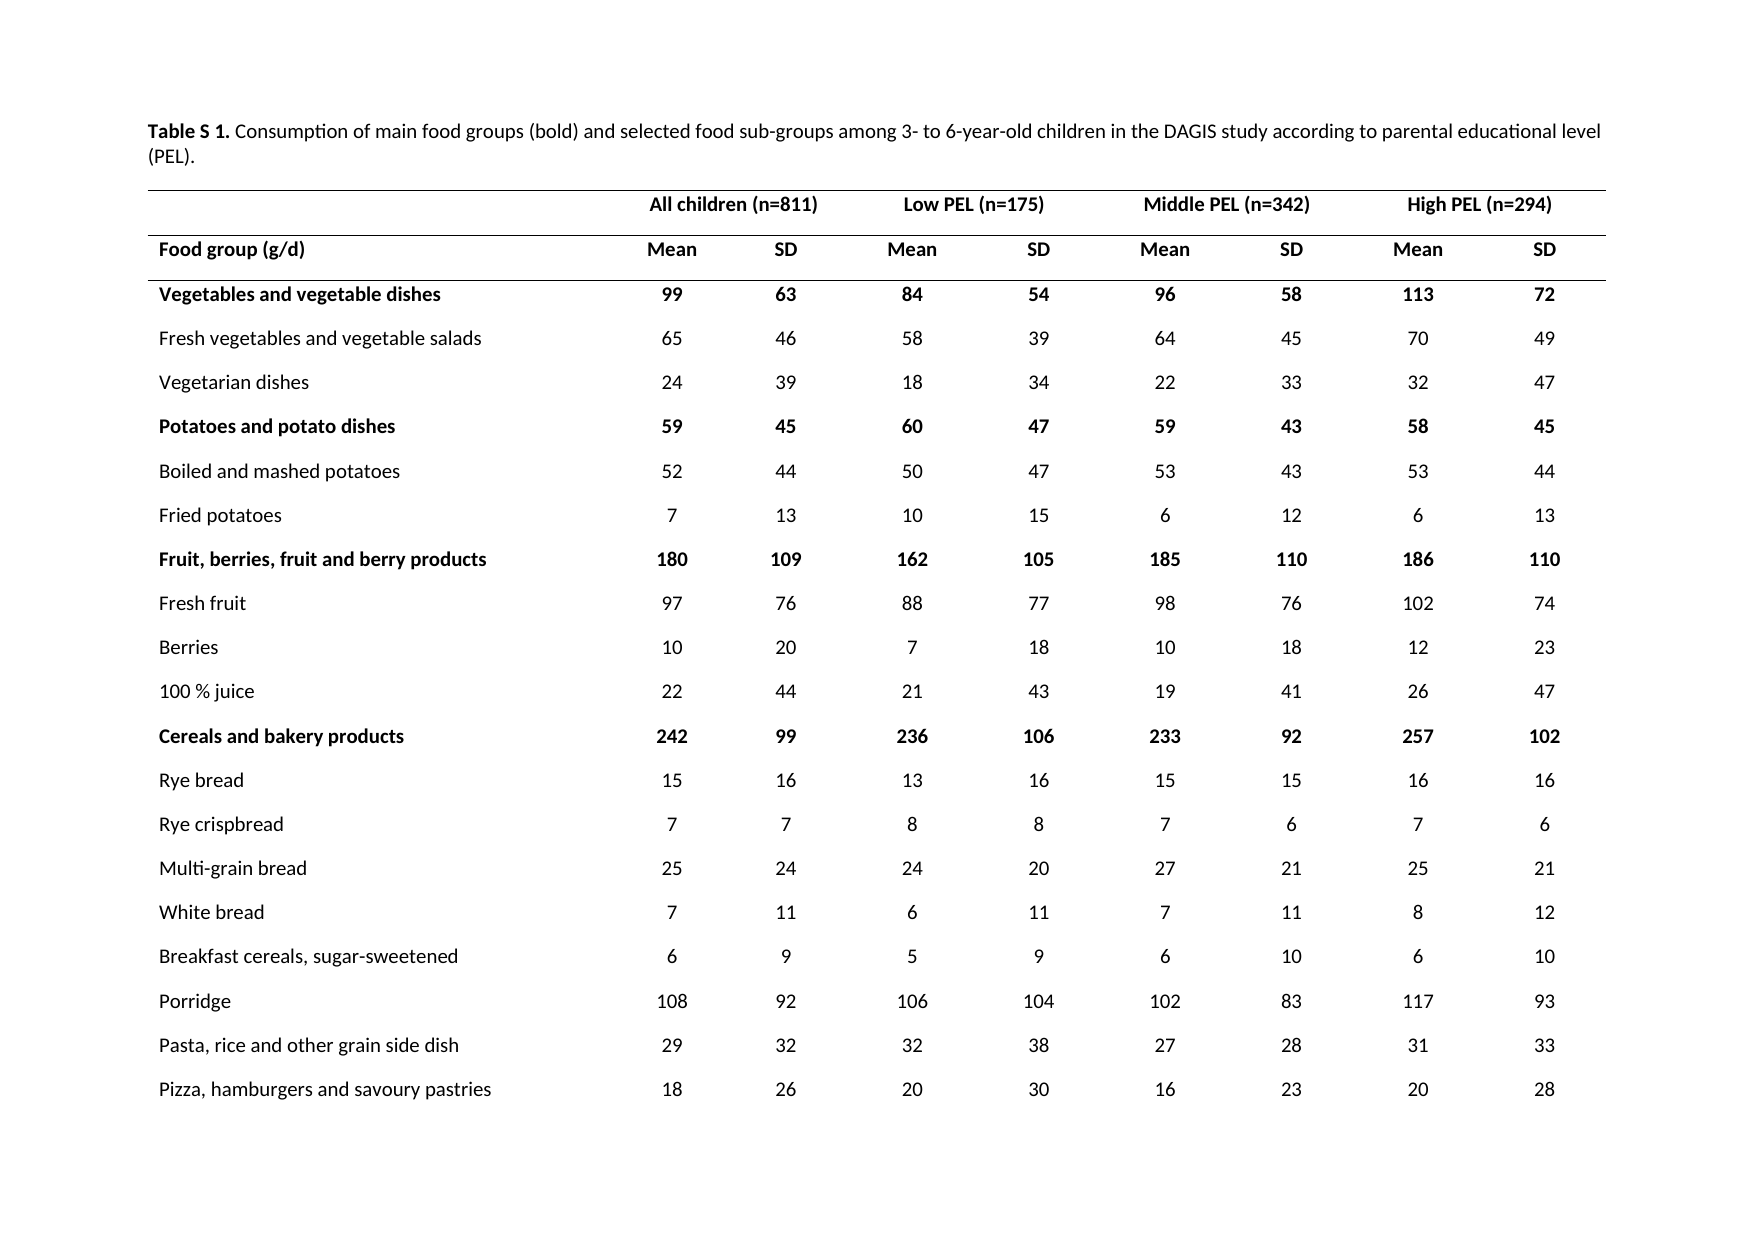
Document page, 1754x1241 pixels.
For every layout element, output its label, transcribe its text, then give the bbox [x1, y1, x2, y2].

table_cell 6 [1100, 502, 1229, 546]
table_cell 9 [977, 944, 1100, 988]
table_cell 96 [1100, 281, 1229, 325]
table_cell Potatoes and potato dishes [148, 414, 620, 458]
table_cell 18 [620, 1076, 724, 1120]
table_cell 99 [620, 281, 724, 325]
table_cell 41 [1230, 679, 1353, 723]
table_cell Mean [848, 236, 977, 280]
table_cell 50 [848, 458, 977, 502]
table_cell Pizza, hamburgers and savoury pastries [148, 1076, 620, 1120]
table_cell 6 [1230, 811, 1353, 855]
table_cell 92 [1230, 723, 1353, 767]
table_cell 45 [1483, 414, 1606, 458]
table_header Middle PEL (n=342) [1100, 191, 1353, 235]
table_cell 162 [848, 546, 977, 590]
table_cell Food group (g/d) [148, 236, 620, 280]
table_cell Mean [1353, 236, 1483, 280]
table_cell 8 [977, 811, 1100, 855]
table_cell 13 [724, 502, 848, 546]
table_header High PEL (n=294) [1353, 191, 1606, 235]
table_cell 46 [724, 325, 848, 369]
table_cell 33 [1230, 370, 1353, 414]
table_cell 45 [1230, 325, 1353, 369]
table_cell 12 [1483, 900, 1606, 944]
table_cell 38 [977, 1032, 1100, 1076]
table_cell 15 [1100, 767, 1229, 811]
table_cell Vegetables and vegetable dishes [148, 281, 620, 325]
table_cell 44 [1483, 458, 1606, 502]
table_cell 7 [1353, 811, 1483, 855]
table_cell 233 [1100, 723, 1229, 767]
table_cell 29 [620, 1032, 724, 1076]
table_cell Berries [148, 635, 620, 679]
table_cell 28 [1483, 1076, 1606, 1120]
table_cell 33 [1483, 1032, 1606, 1076]
table_cell 10 [1230, 944, 1353, 988]
table_cell 52 [620, 458, 724, 502]
table_cell 113 [1353, 281, 1483, 325]
table_cell 47 [977, 414, 1100, 458]
table_cell 27 [1100, 855, 1229, 899]
table_cell 74 [1483, 590, 1606, 634]
table_cell 16 [977, 767, 1100, 811]
table_cell 21 [848, 679, 977, 723]
table_cell 76 [724, 590, 848, 634]
table_cell 15 [620, 767, 724, 811]
table_cell 7 [848, 635, 977, 679]
table_cell 97 [620, 590, 724, 634]
table_cell 16 [1483, 767, 1606, 811]
table_cell 34 [977, 370, 1100, 414]
table_cell 7 [620, 900, 724, 944]
table_cell 9 [724, 944, 848, 988]
table_cell 8 [1353, 900, 1483, 944]
table_cell 32 [724, 1032, 848, 1076]
table_cell 10 [1483, 944, 1606, 988]
table_cell 102 [1483, 723, 1606, 767]
table_cell 6 [1353, 502, 1483, 546]
table_cell 8 [848, 811, 977, 855]
table_cell 6 [620, 944, 724, 988]
table_cell 77 [977, 590, 1100, 634]
table_cell 43 [977, 679, 1100, 723]
table_cell 7 [620, 811, 724, 855]
table_header [148, 191, 620, 235]
table_cell 19 [1100, 679, 1229, 723]
table_cell 102 [1100, 988, 1229, 1032]
table_cell 10 [620, 635, 724, 679]
table_cell 53 [1353, 458, 1483, 502]
table_cell 7 [724, 811, 848, 855]
table_cell 39 [977, 325, 1100, 369]
table_cell 180 [620, 546, 724, 590]
table_cell 32 [848, 1032, 977, 1076]
table_cell 43 [1230, 458, 1353, 502]
table_cell Fresh fruit [148, 590, 620, 634]
table_cell 27 [1100, 1032, 1229, 1076]
table_cell 242 [620, 723, 724, 767]
table_cell 7 [1100, 900, 1229, 944]
table_cell 53 [1100, 458, 1229, 502]
table_cell 10 [848, 502, 977, 546]
table_cell 7 [1100, 811, 1229, 855]
table_cell 16 [1353, 767, 1483, 811]
table_cell 24 [724, 855, 848, 899]
table_cell 31 [1353, 1032, 1483, 1076]
table_cell 18 [1230, 635, 1353, 679]
table_cell 76 [1230, 590, 1353, 634]
table_cell 22 [1100, 370, 1229, 414]
table_cell 11 [1230, 900, 1353, 944]
table_cell 108 [620, 988, 724, 1032]
table_cell 185 [1100, 546, 1229, 590]
table_cell 84 [848, 281, 977, 325]
table_cell 83 [1230, 988, 1353, 1032]
table_cell 13 [848, 767, 977, 811]
table_cell Porridge [148, 988, 620, 1032]
table_cell 11 [724, 900, 848, 944]
table_cell 28 [1230, 1032, 1353, 1076]
table_cell 98 [1100, 590, 1229, 634]
text Table S 1. Consumption of main food groups (bold) and selected food sub-groups among 3- to 6-year-old children in the DAGIS study according to parental educational level (PEL). [148, 118, 1606, 169]
table_cell 44 [724, 679, 848, 723]
table_cell 49 [1483, 325, 1606, 369]
table_cell 106 [977, 723, 1100, 767]
table_cell SD [977, 236, 1100, 280]
table_cell 20 [1353, 1076, 1483, 1120]
table_cell 6 [848, 900, 977, 944]
table_cell 23 [1230, 1076, 1353, 1120]
table_cell 257 [1353, 723, 1483, 767]
table_cell Boiled and mashed potatoes [148, 458, 620, 502]
table_cell 39 [724, 370, 848, 414]
table_header All children (n=811) [620, 191, 848, 235]
table_cell 21 [1230, 855, 1353, 899]
table_cell 20 [724, 635, 848, 679]
table_cell 58 [1230, 281, 1353, 325]
table_cell 25 [1353, 855, 1483, 899]
table_cell 110 [1483, 546, 1606, 590]
table_cell 6 [1353, 944, 1483, 988]
table_cell 64 [1100, 325, 1229, 369]
table_cell Multi-grain bread [148, 855, 620, 899]
table_cell 63 [724, 281, 848, 325]
table_cell 65 [620, 325, 724, 369]
table_cell SD [1230, 236, 1353, 280]
table_cell 106 [848, 988, 977, 1032]
table_cell 47 [977, 458, 1100, 502]
table_cell 10 [1100, 635, 1229, 679]
table_cell 26 [1353, 679, 1483, 723]
table_cell 102 [1353, 590, 1483, 634]
table_cell 24 [848, 855, 977, 899]
table_cell 100 % juice [148, 679, 620, 723]
table_cell 11 [977, 900, 1100, 944]
table_cell 18 [848, 370, 977, 414]
table_cell 110 [1230, 546, 1353, 590]
table_cell 12 [1230, 502, 1353, 546]
table_cell Fried potatoes [148, 502, 620, 546]
table_cell 117 [1353, 988, 1483, 1032]
table_header Low PEL (n=175) [848, 191, 1100, 235]
table_cell 44 [724, 458, 848, 502]
table_cell 58 [1353, 414, 1483, 458]
table_cell Breakfast cereals, sugar-sweetened [148, 944, 620, 988]
table_cell 236 [848, 723, 977, 767]
table_cell 59 [1100, 414, 1229, 458]
table_cell 16 [724, 767, 848, 811]
table_cell 47 [1483, 679, 1606, 723]
table_cell 6 [1100, 944, 1229, 988]
table_cell Fruit, berries, fruit and berry products [148, 546, 620, 590]
table_cell Mean [1100, 236, 1229, 280]
table_cell 26 [724, 1076, 848, 1120]
table_cell 45 [724, 414, 848, 458]
table_cell 24 [620, 370, 724, 414]
table_cell 21 [1483, 855, 1606, 899]
table_cell 32 [1353, 370, 1483, 414]
table_cell 60 [848, 414, 977, 458]
table_cell SD [724, 236, 848, 280]
table_cell Fresh vegetables and vegetable salads [148, 325, 620, 369]
table_cell 15 [1230, 767, 1353, 811]
table_cell 7 [620, 502, 724, 546]
table_cell 20 [848, 1076, 977, 1120]
table_cell 25 [620, 855, 724, 899]
table_cell 59 [620, 414, 724, 458]
table_cell 93 [1483, 988, 1606, 1032]
table_cell 186 [1353, 546, 1483, 590]
table_cell Rye crispbread [148, 811, 620, 855]
table_cell 72 [1483, 281, 1606, 325]
table_cell Pasta, rice and other grain side dish [148, 1032, 620, 1076]
table_cell 54 [977, 281, 1100, 325]
table_cell 70 [1353, 325, 1483, 369]
table_cell 104 [977, 988, 1100, 1032]
table_cell Mean [620, 236, 724, 280]
table_cell 43 [1230, 414, 1353, 458]
table_cell 16 [1100, 1076, 1229, 1120]
table_cell 23 [1483, 635, 1606, 679]
table_cell 5 [848, 944, 977, 988]
table_cell Rye bread [148, 767, 620, 811]
table_cell 13 [1483, 502, 1606, 546]
table_cell 47 [1483, 370, 1606, 414]
table_cell 20 [977, 855, 1100, 899]
table_cell 105 [977, 546, 1100, 590]
table_cell 88 [848, 590, 977, 634]
table_cell 18 [977, 635, 1100, 679]
table_cell 58 [848, 325, 977, 369]
table_cell Cereals and bakery products [148, 723, 620, 767]
table_cell 22 [620, 679, 724, 723]
table_cell 15 [977, 502, 1100, 546]
table_cell 99 [724, 723, 848, 767]
table_cell 92 [724, 988, 848, 1032]
table_cell Vegetarian dishes [148, 370, 620, 414]
table_cell White bread [148, 900, 620, 944]
table_cell 109 [724, 546, 848, 590]
table_cell 30 [977, 1076, 1100, 1120]
table_cell 12 [1353, 635, 1483, 679]
table_cell SD [1483, 236, 1606, 280]
table_cell 6 [1483, 811, 1606, 855]
